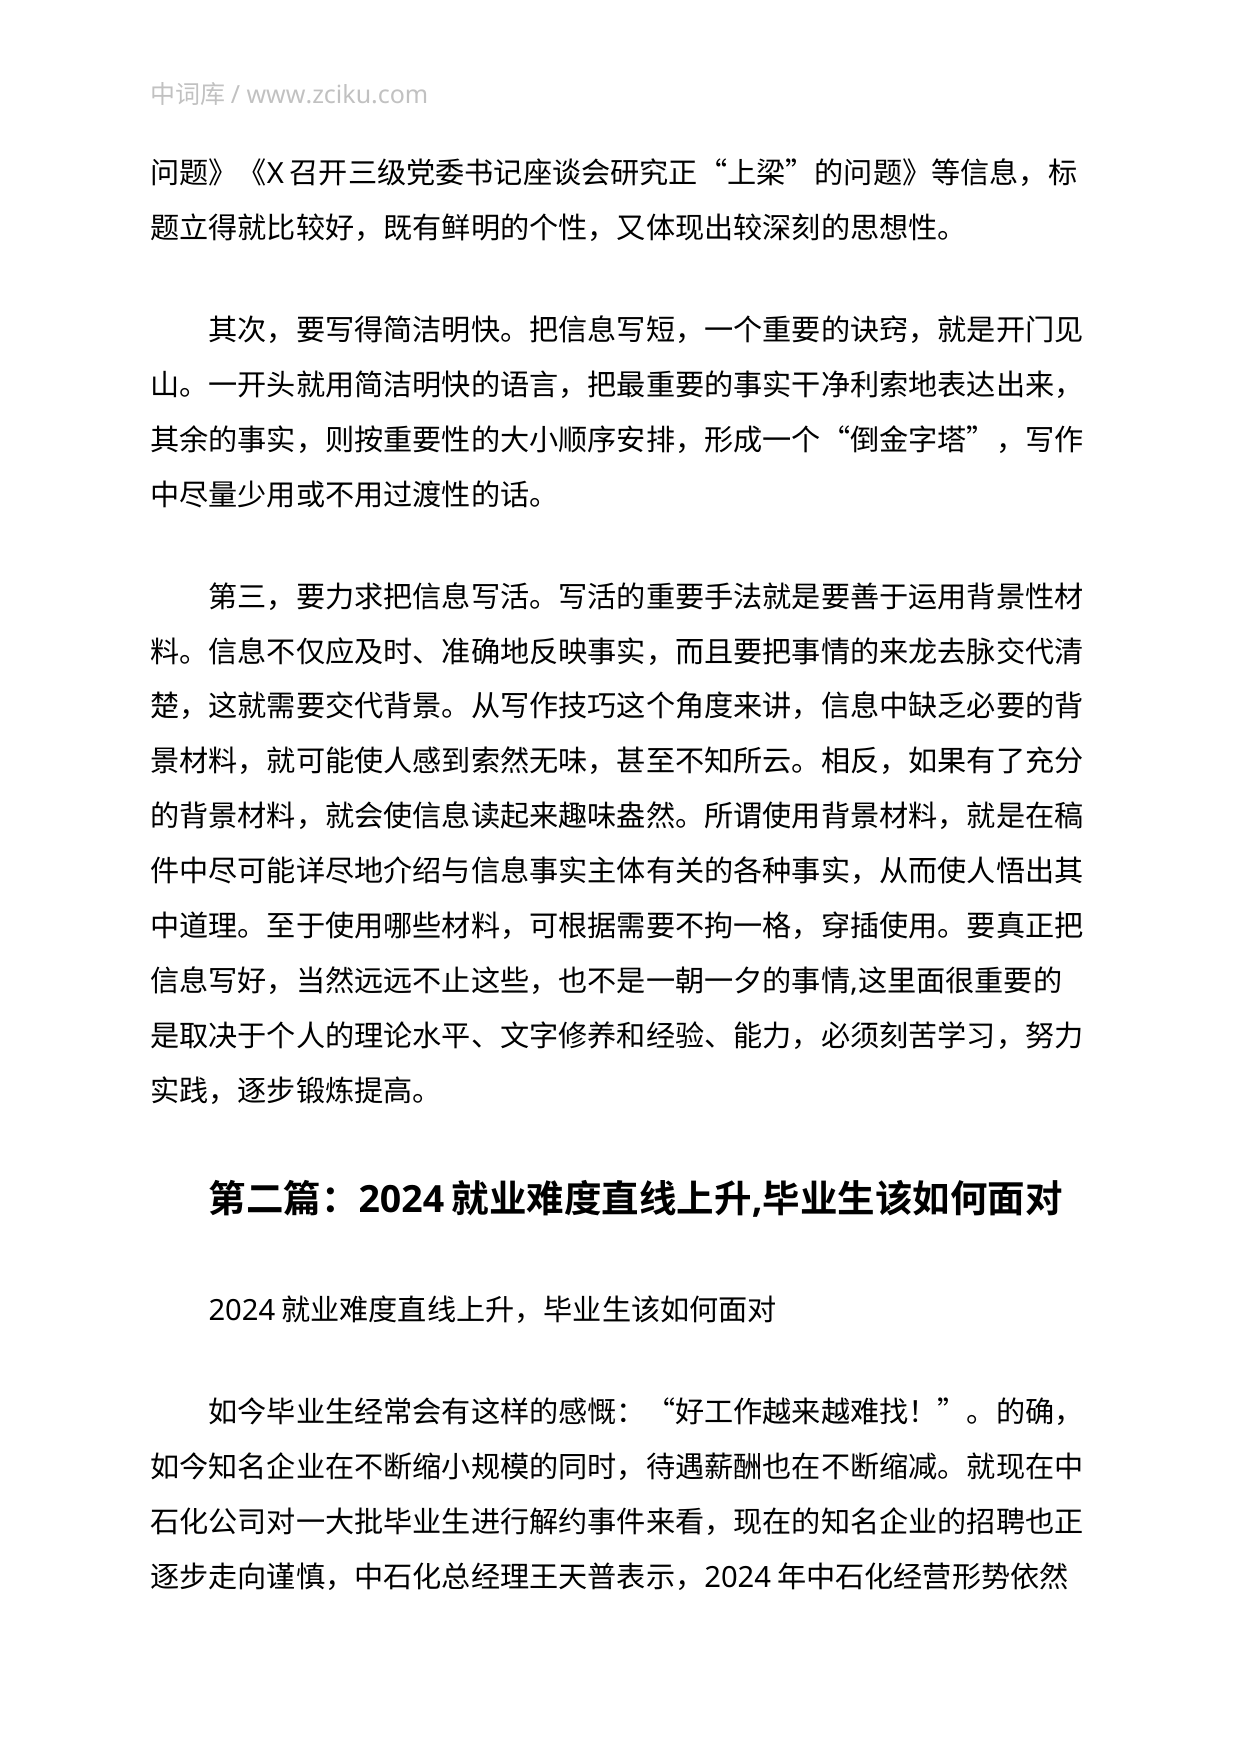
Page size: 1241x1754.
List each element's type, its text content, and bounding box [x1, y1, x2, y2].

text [150, 1389, 1090, 1596]
text 2024就业难度直线上升，毕业生该如何面对 [150, 1287, 1090, 1329]
text 第二篇：2024就业难度直线上升,毕业生该如何面对 [150, 1169, 1090, 1224]
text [150, 150, 1090, 247]
text 其次，要写得简洁明快。把信息写短，一个重要的诀窍，就是开门见山。一开头就用简洁明快的语言，把最重要的事实干净利索地表达出来，其余的事实，则按重要性的大小顺序安排，形成一个“倒金字塔”，写作中尽量少用或不用过渡性的话。 [150, 307, 1090, 514]
text 第三，要力求把信息写活。写活的重要手法就是要善于运用背景性材料。信息不仅应及时、准确地反映事实，而且要把事情的来龙去脉交代清楚，这就需要交代背景。从写作技巧这个角度来讲，信息中缺乏必要的背景材料，就可能使人感到索然无味，甚至不知所云。相反，如果有了充分的背景材料，就会使信息读起来趣味盎然。所谓使用背景材料，就是在稿件中尽可能详尽地介绍与信息事实主体有关的各种事实，从而使人悟出其中道理。至于使用哪些材料，可根据需要不拘一格，穿插使用。要真正把信息写好，当然远远不止这些，也不是一朝一夕的事情,这里面很重要的是取决于个人的理论水平、文字修养和经验、能力，必须刻苦学习，努力实践，逐步锻炼提高。 [150, 573, 1090, 1110]
